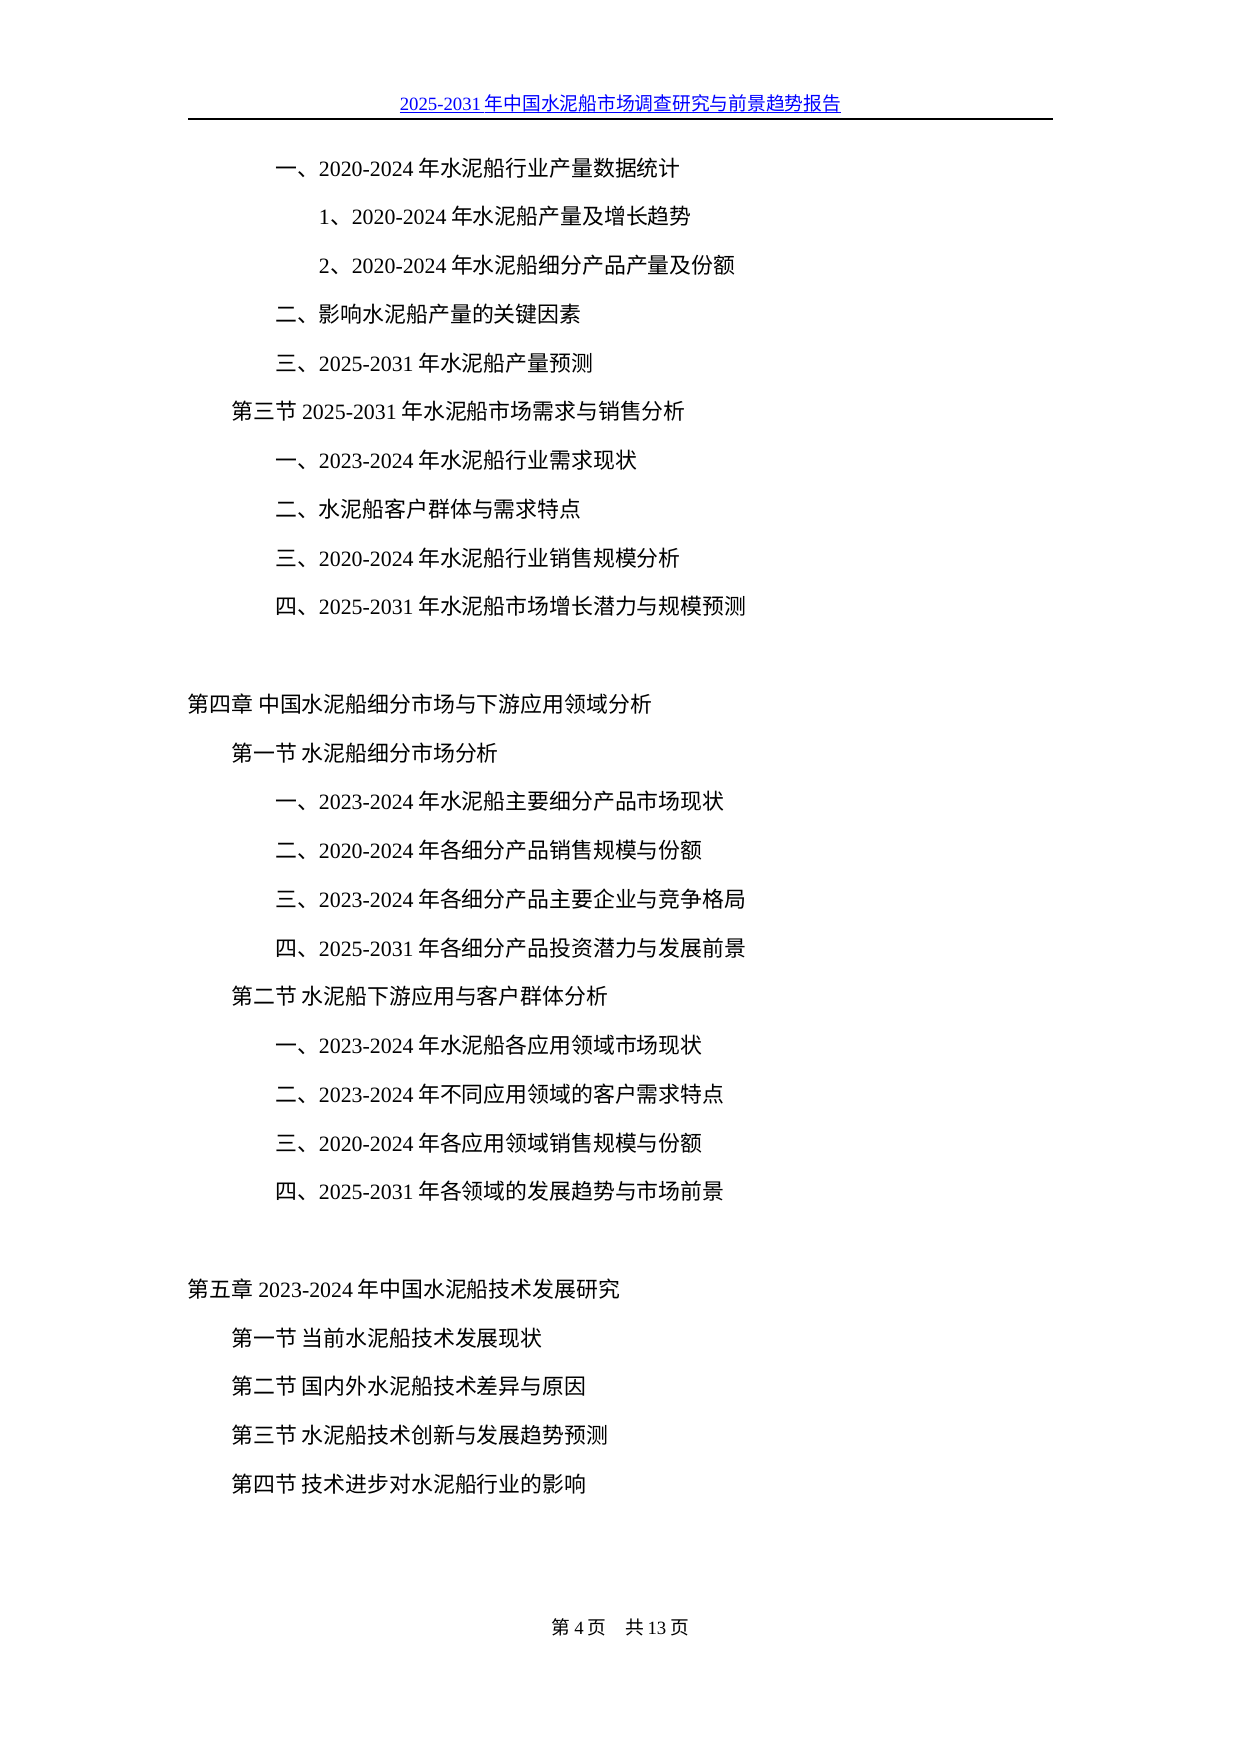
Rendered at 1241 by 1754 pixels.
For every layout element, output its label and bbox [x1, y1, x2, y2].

text [187, 150, 1053, 1499]
